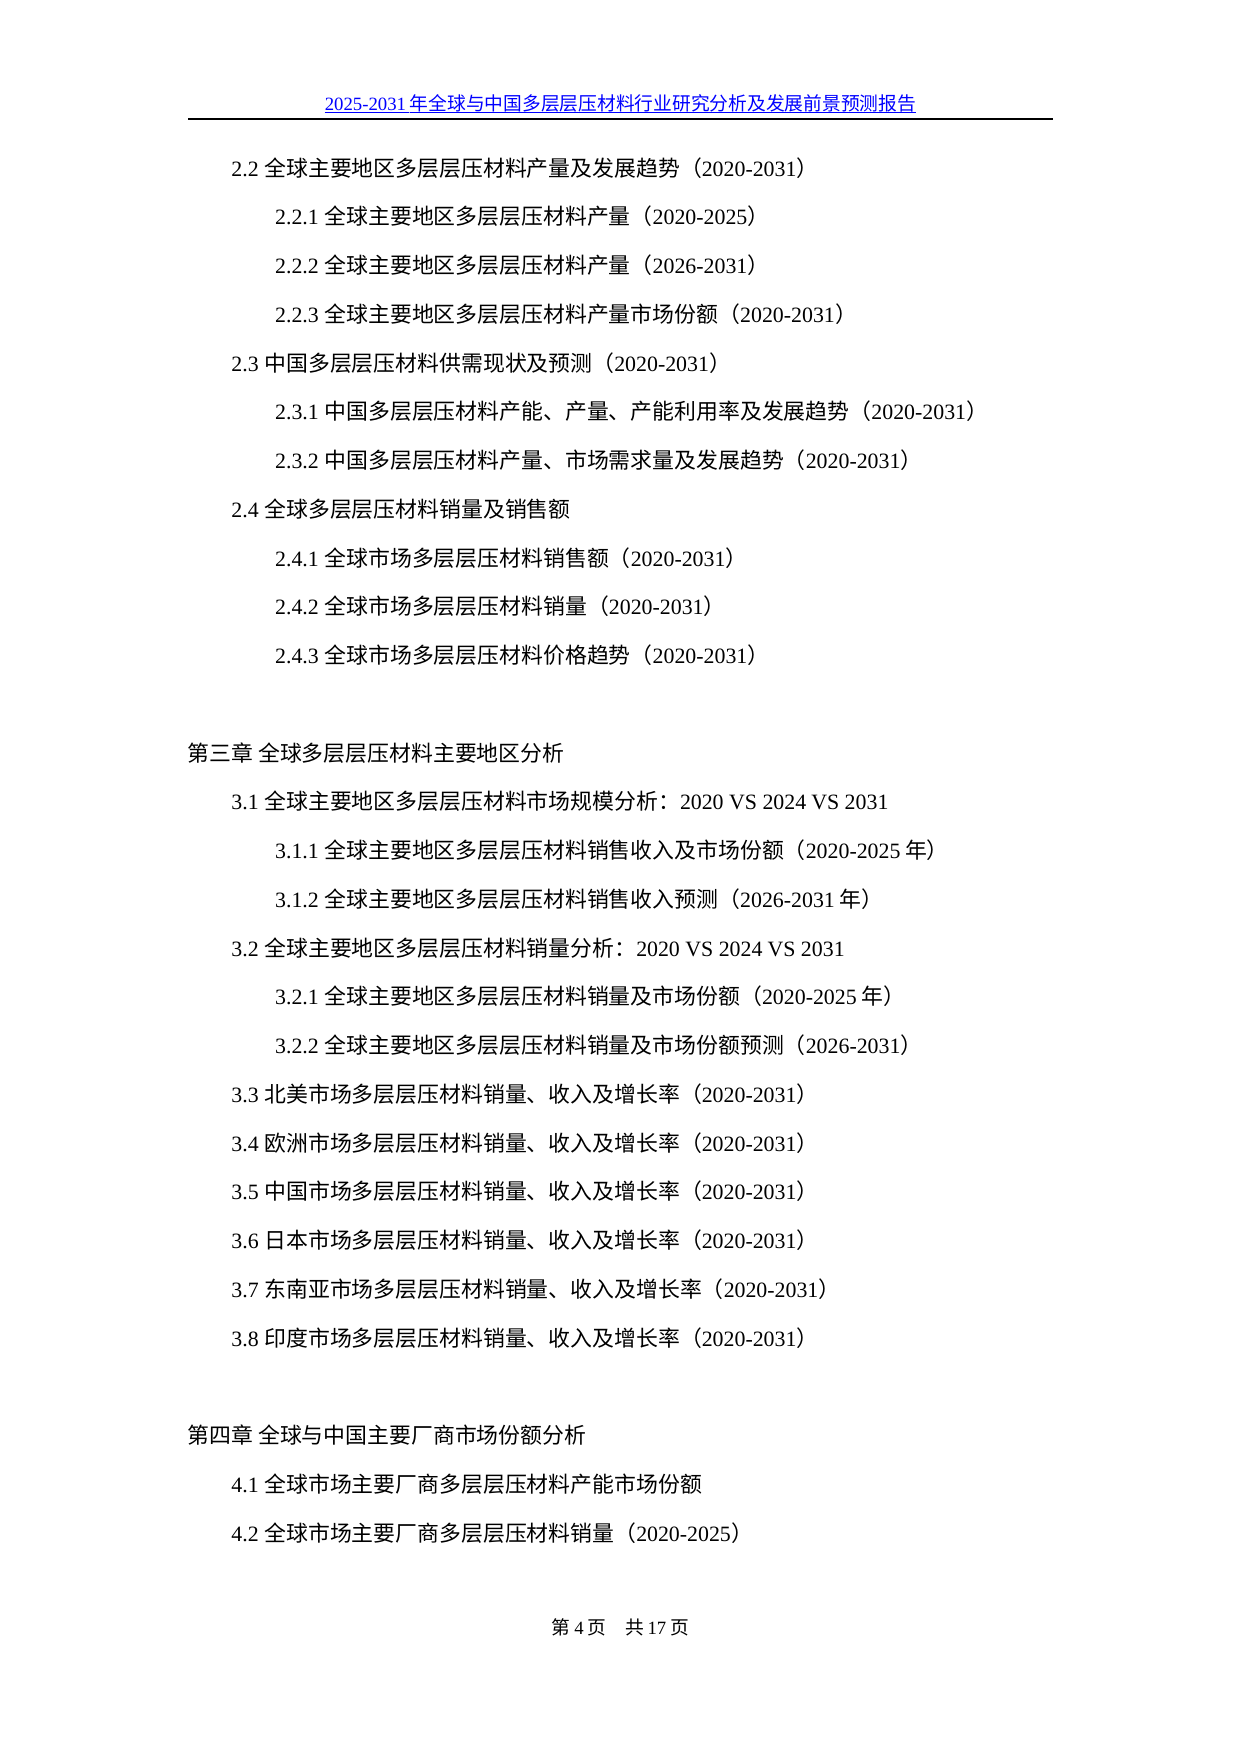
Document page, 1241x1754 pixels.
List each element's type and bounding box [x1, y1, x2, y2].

text [187, 150, 1053, 1548]
